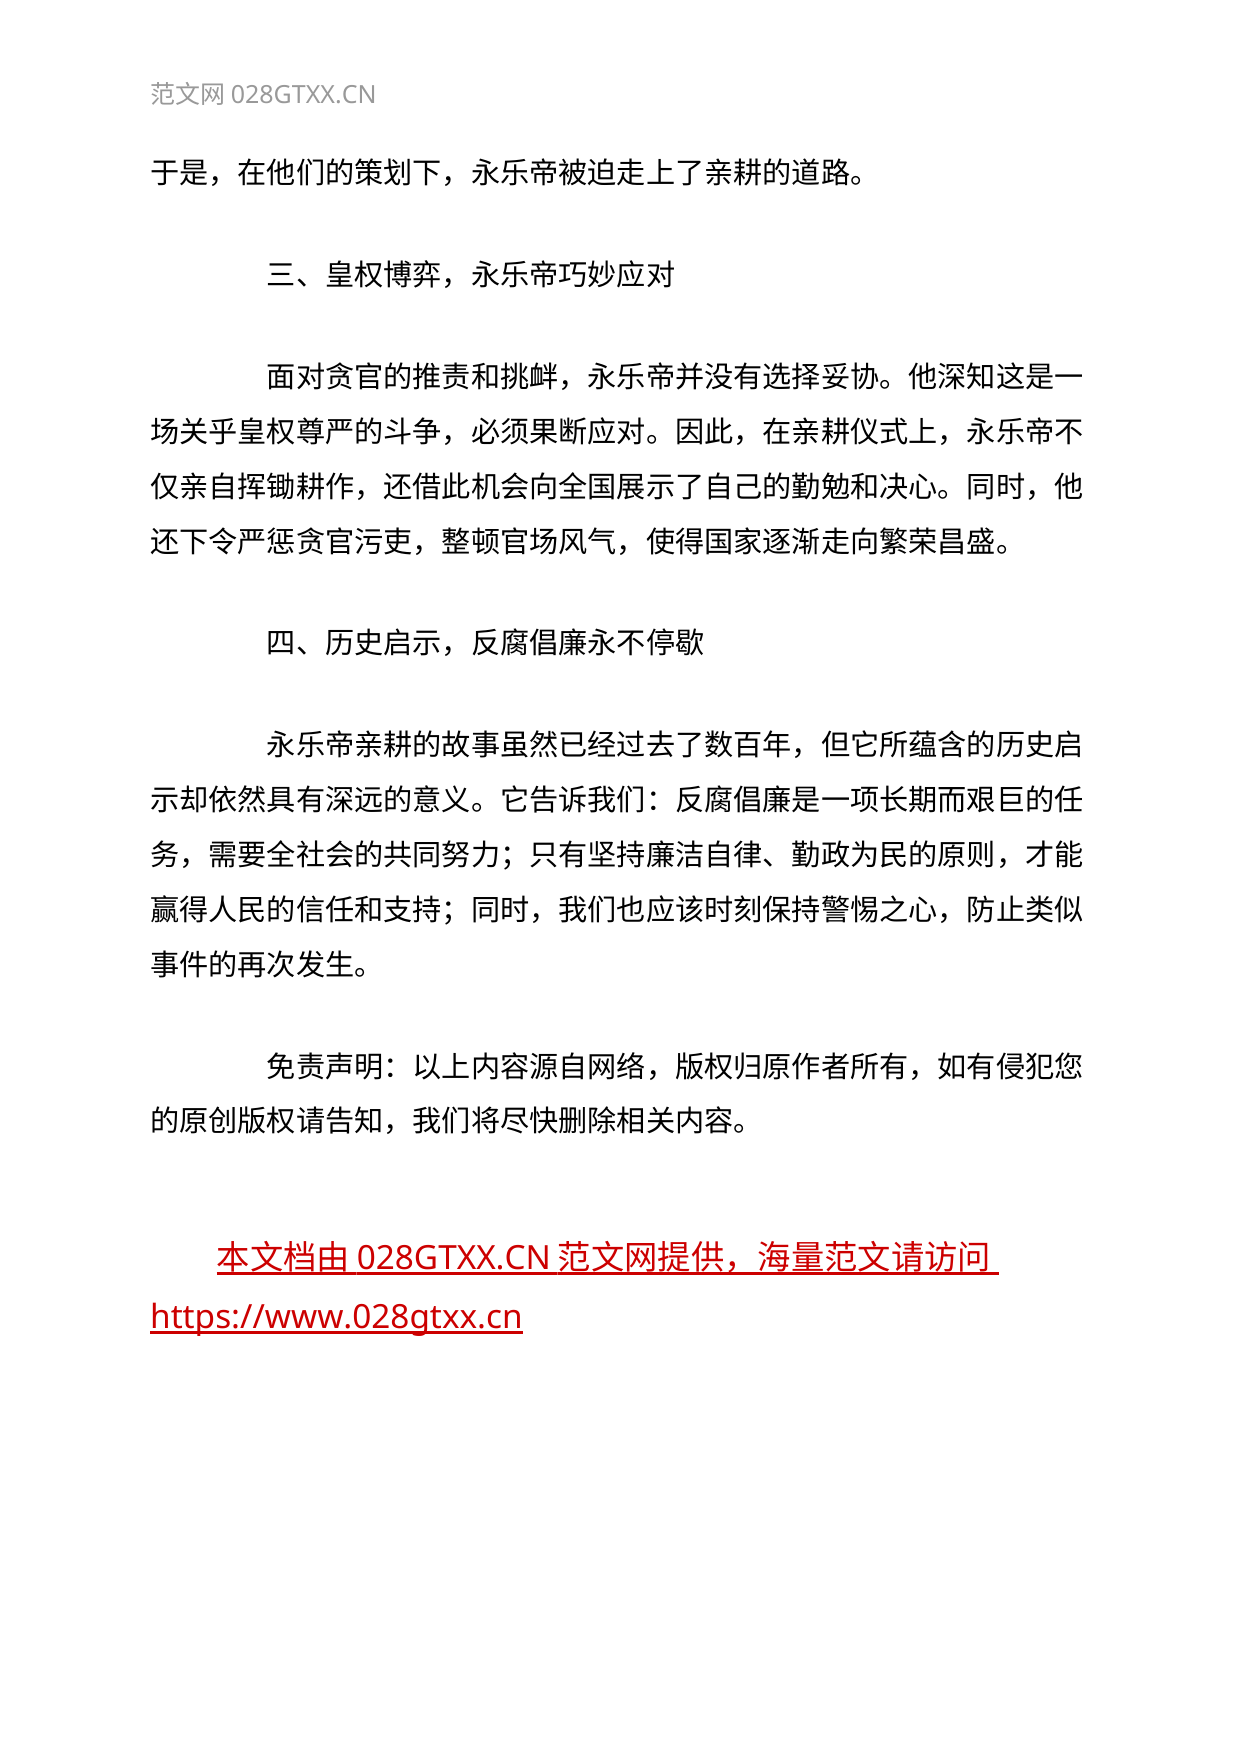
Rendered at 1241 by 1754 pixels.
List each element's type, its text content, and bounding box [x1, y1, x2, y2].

text 四、历史启示，反腐倡廉永不停歇 [150, 620, 1090, 662]
text 面对贪官的推责和挑衅，永乐帝并没有选择妥协。他深知这是一场关乎皇权尊严的斗争，必须果断应对。因此，在亲耕仪式上，永乐帝不仅亲自挥锄耕作，还借此机会向全国展示了自己的勤勉和决心。同时，他还下令严惩贪官污吏，整顿官场风气，使得国家逐渐走向繁荣昌盛。 [150, 353, 1090, 561]
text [150, 150, 1090, 192]
text 三、皇权博弈，永乐帝巧妙应对 [150, 252, 1090, 294]
text 免责声明：以上内容源自网络，版权归原作者所有，如有侵犯您的原创版权请告知，我们将尽快删除相关内容。 [150, 1043, 1090, 1140]
text 永乐帝亲耕的故事虽然已经过去了数百年，但它所蕴含的历史启示却依然具有深远的意义。它告诉我们：反腐倡廉是一项长期而艰巨的任务，需要全社会的共同努力；只有坚持廉洁自律、勤政为民的原则，才能赢得人民的信任和支持；同时，我们也应该时刻保持警惕之心，防止类似事件的再次发生。 [150, 722, 1090, 984]
text 本文档由028GTXX.CN范文网提供，海量范文请访问 https://www.028gtxx.cn [150, 1231, 1090, 1338]
